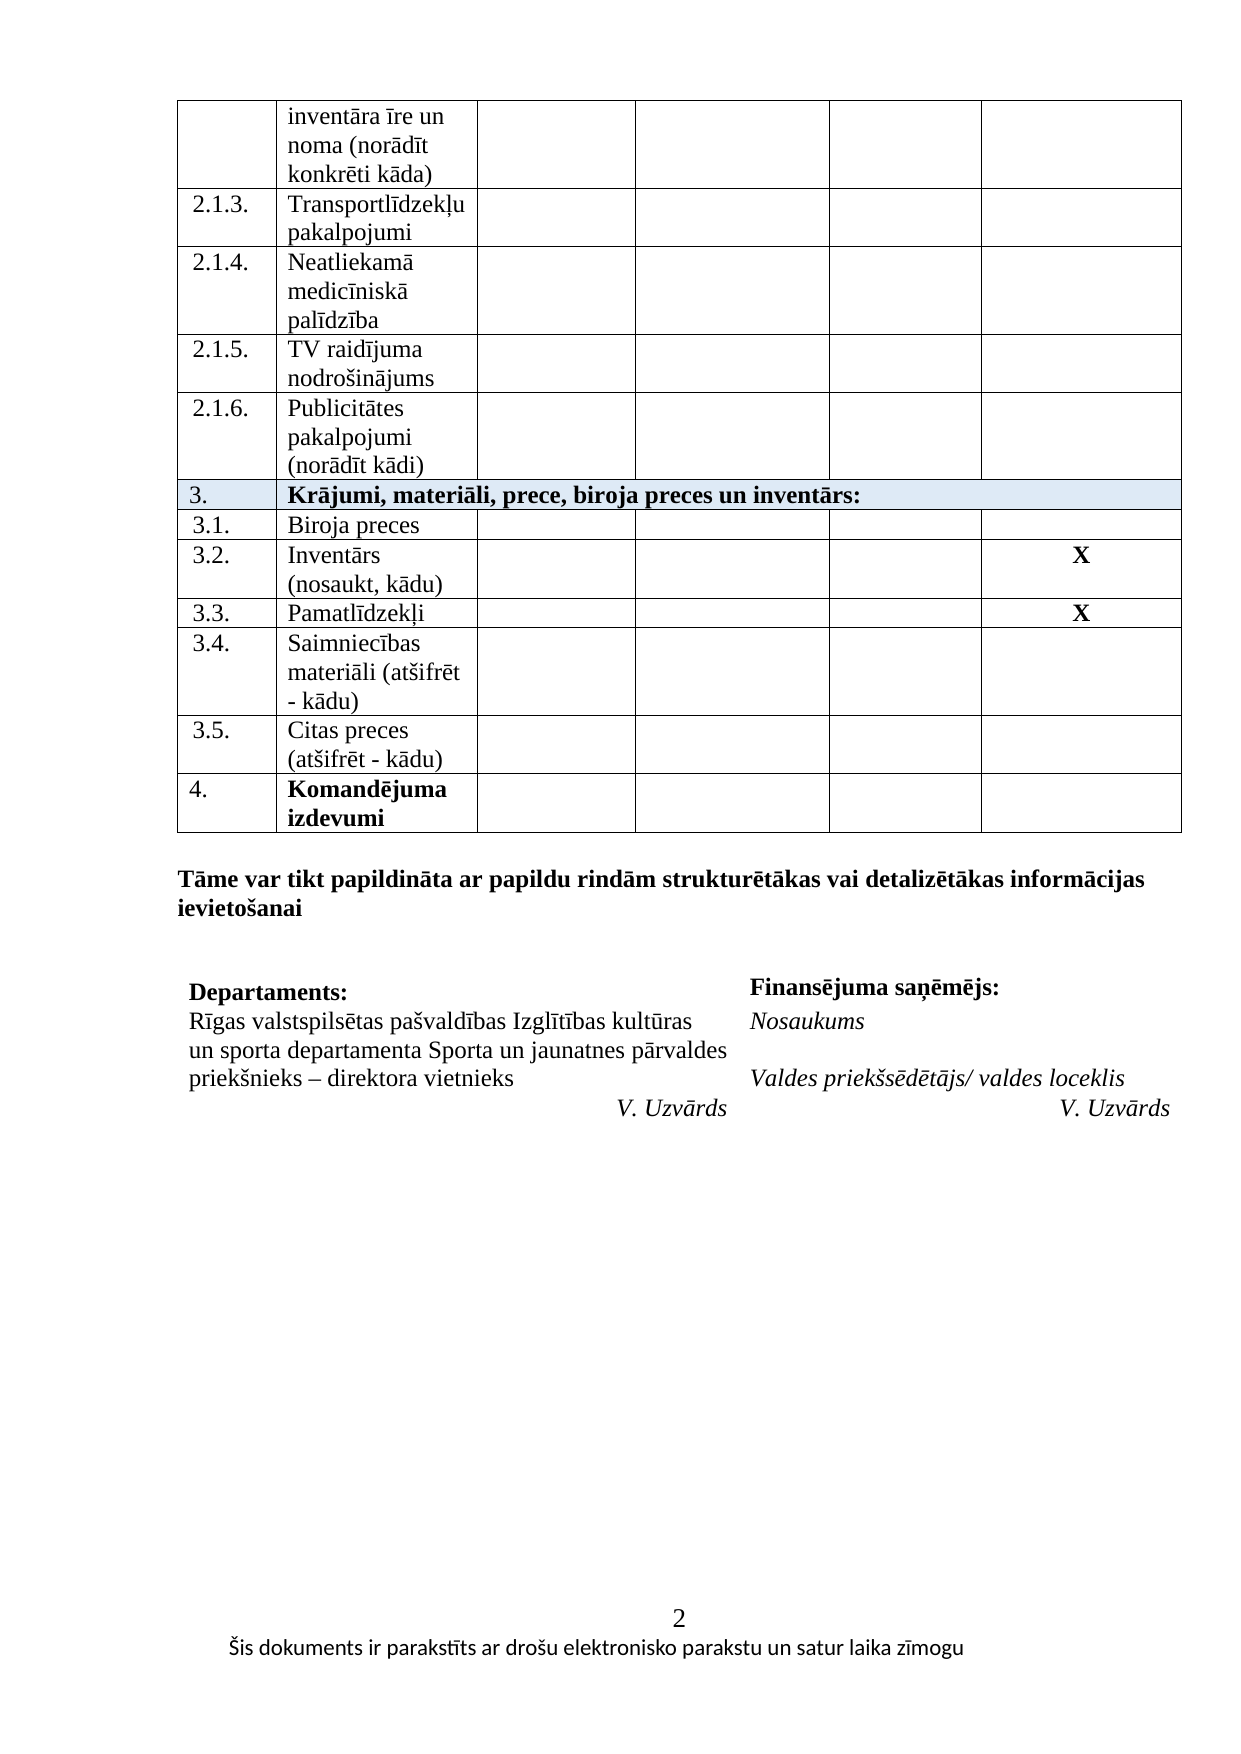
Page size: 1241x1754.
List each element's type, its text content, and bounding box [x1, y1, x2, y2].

table_cell [178, 599, 276, 627]
table_cell [830, 335, 981, 392]
table_cell [478, 540, 635, 597]
table_cell [636, 189, 829, 246]
text Tāme var tikt papildināta ar papildu rindām strukturētākas vai detalizētākas informācijas ievietošanai [177, 864, 1184, 921]
table_cell [982, 774, 1181, 832]
table_cell [178, 101, 276, 188]
table_cell [178, 540, 276, 597]
table_cell [830, 510, 981, 539]
table_cell [636, 393, 829, 479]
table_cell [178, 510, 276, 539]
table_cell [178, 774, 276, 832]
table_cell Saimniecības materiāli (atšifrēt - kādu) [277, 628, 477, 714]
table_cell [636, 510, 829, 539]
table_cell [478, 716, 635, 773]
table_cell [982, 189, 1181, 246]
table_cell [982, 716, 1181, 773]
table_cell [636, 716, 829, 773]
table_cell [478, 599, 635, 627]
table_cell X [982, 599, 1181, 627]
table_cell Biroja preces [277, 510, 477, 539]
table_cell [830, 393, 981, 479]
table_cell [478, 101, 635, 188]
table_cell [982, 101, 1181, 188]
table_cell Komandējuma izdevumi [277, 774, 477, 832]
table_cell X [982, 540, 1181, 597]
table_cell TV raidījuma nodrošinājums [277, 335, 477, 392]
table_cell [478, 774, 635, 832]
table_cell [830, 189, 981, 246]
table_cell [982, 628, 1181, 714]
table_cell [636, 774, 829, 832]
table_cell Transportlīdzekļu pakalpojumi [277, 189, 477, 246]
table_cell [830, 599, 981, 627]
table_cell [277, 101, 477, 188]
table_cell [478, 335, 635, 392]
table_cell [830, 774, 981, 832]
table_cell [830, 628, 981, 714]
table_cell [178, 628, 276, 714]
table_cell [478, 247, 635, 333]
table_cell [636, 335, 829, 392]
table_cell Krājumi, materiāli, prece, biroja preces un inventārs: [277, 480, 1181, 509]
table_cell [982, 510, 1181, 539]
table_cell Inventārs (nosaukt, kādu) [277, 540, 477, 597]
table_cell [178, 189, 276, 246]
table_cell Nosaukums Valdes priekšsēdētājs/ valdes loceklis [738, 1006, 1181, 1092]
table_cell V. Uzvārds [738, 1092, 1181, 1122]
table_cell V. Uzvārds [177, 1092, 738, 1122]
table_cell [636, 101, 829, 188]
table_cell [982, 335, 1181, 392]
table_cell Rīgas valstspilsētas pašvaldības Izglītības kultūras un sporta departamenta Sporta un jaunatnes pārvaldes priekšnieks – direktora vietnieks [177, 1006, 738, 1092]
table_cell [636, 628, 829, 714]
table_cell [178, 480, 276, 509]
table_cell [478, 510, 635, 539]
table_header Finansējuma saņēmējs: [738, 972, 1181, 1006]
table_cell [636, 247, 829, 333]
table_cell [982, 247, 1181, 333]
table_cell Publicitātes pakalpojumi (norādīt kādi) [277, 393, 477, 479]
table_cell [178, 335, 276, 392]
table_header Departaments: [177, 972, 738, 1006]
table_cell [830, 101, 981, 188]
table_cell [830, 247, 981, 333]
table_cell Neatliekamā medicīniskā palīdzība [277, 247, 477, 333]
table_cell [478, 393, 635, 479]
table_cell [178, 716, 276, 773]
table_cell [830, 716, 981, 773]
table_cell [178, 247, 276, 333]
table_cell [830, 540, 981, 597]
table_cell Citas preces (atšifrēt - kādu) [277, 716, 477, 773]
table_cell [636, 599, 829, 627]
table_cell [478, 189, 635, 246]
table_cell [178, 393, 276, 479]
table_cell Pamatlīdzekļi [277, 599, 477, 627]
table_cell [636, 540, 829, 597]
table_cell [478, 628, 635, 714]
table_cell [982, 393, 1181, 479]
